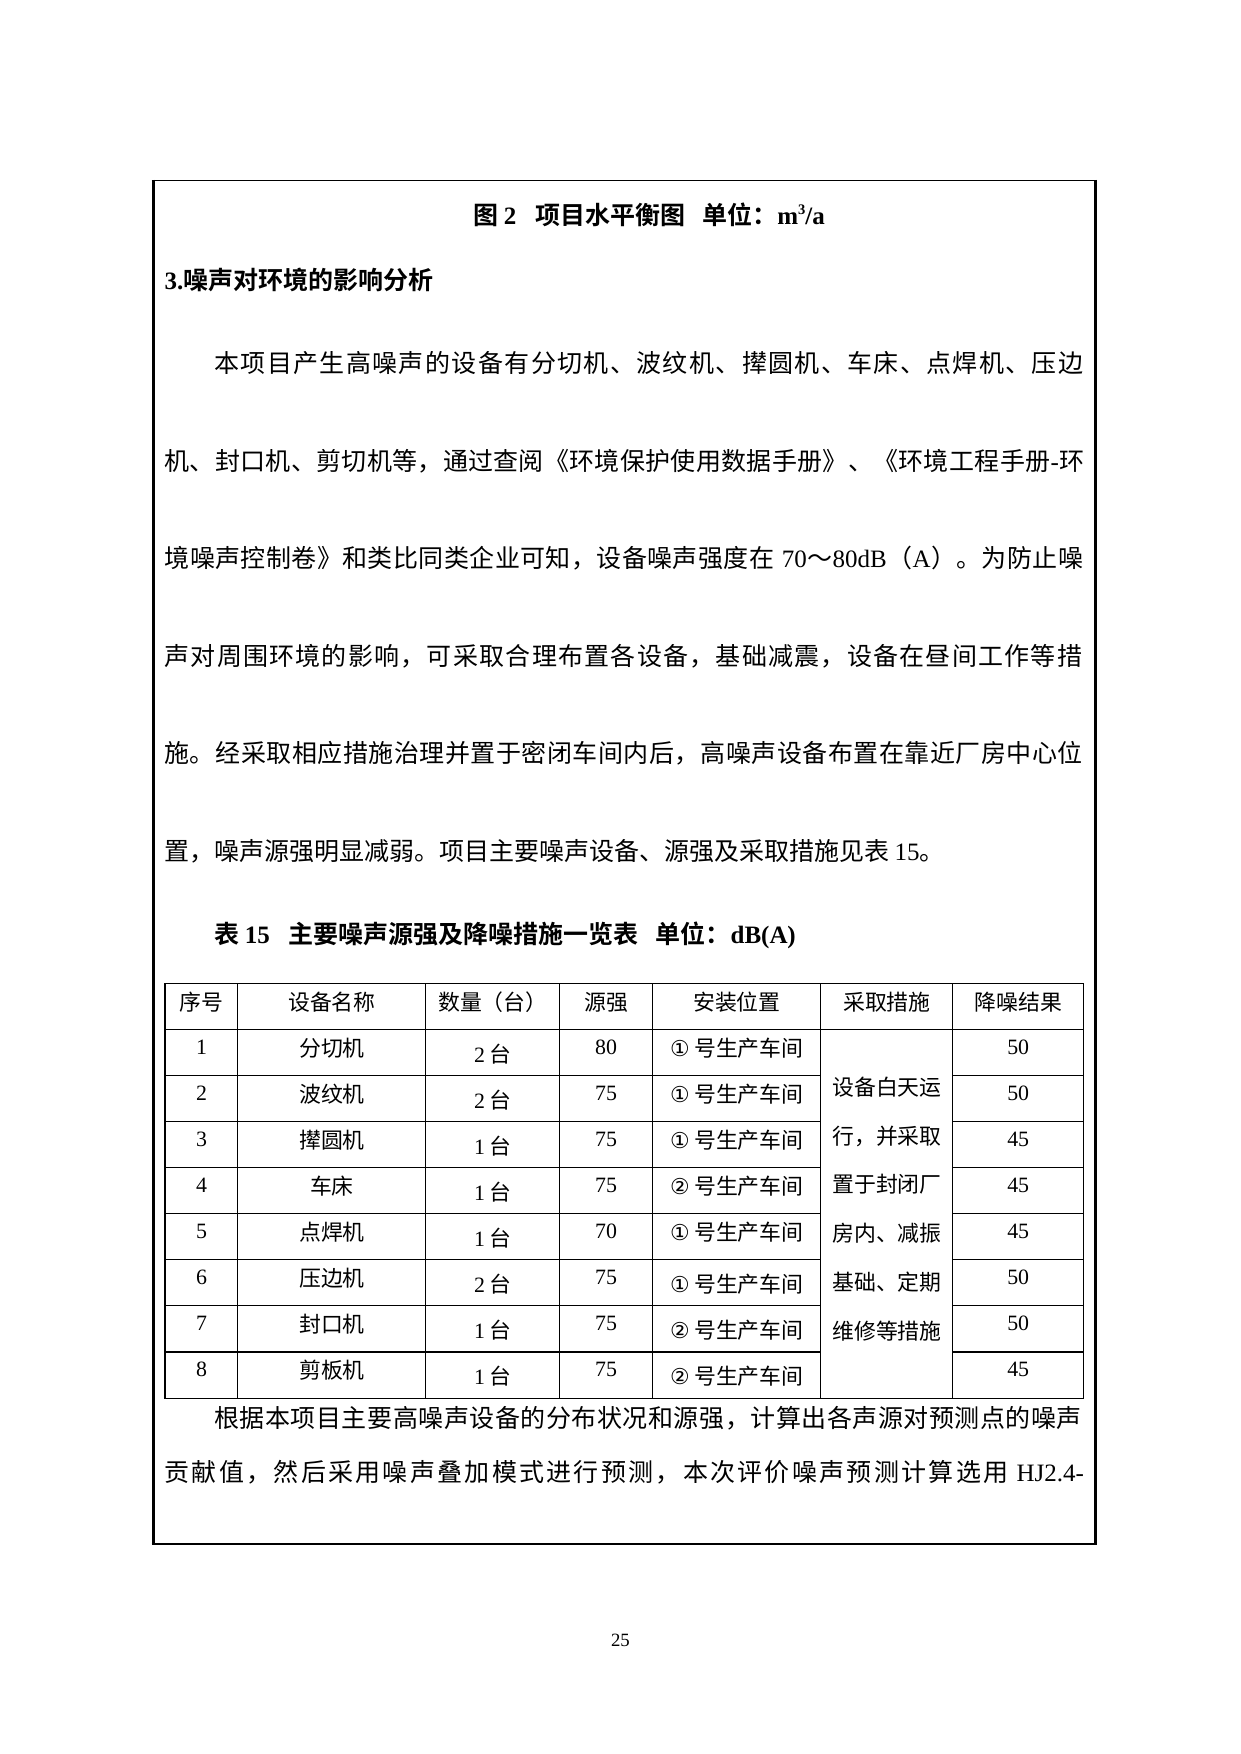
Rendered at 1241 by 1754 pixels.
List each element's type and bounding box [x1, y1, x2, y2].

table_cell [155, 181, 1094, 1543]
